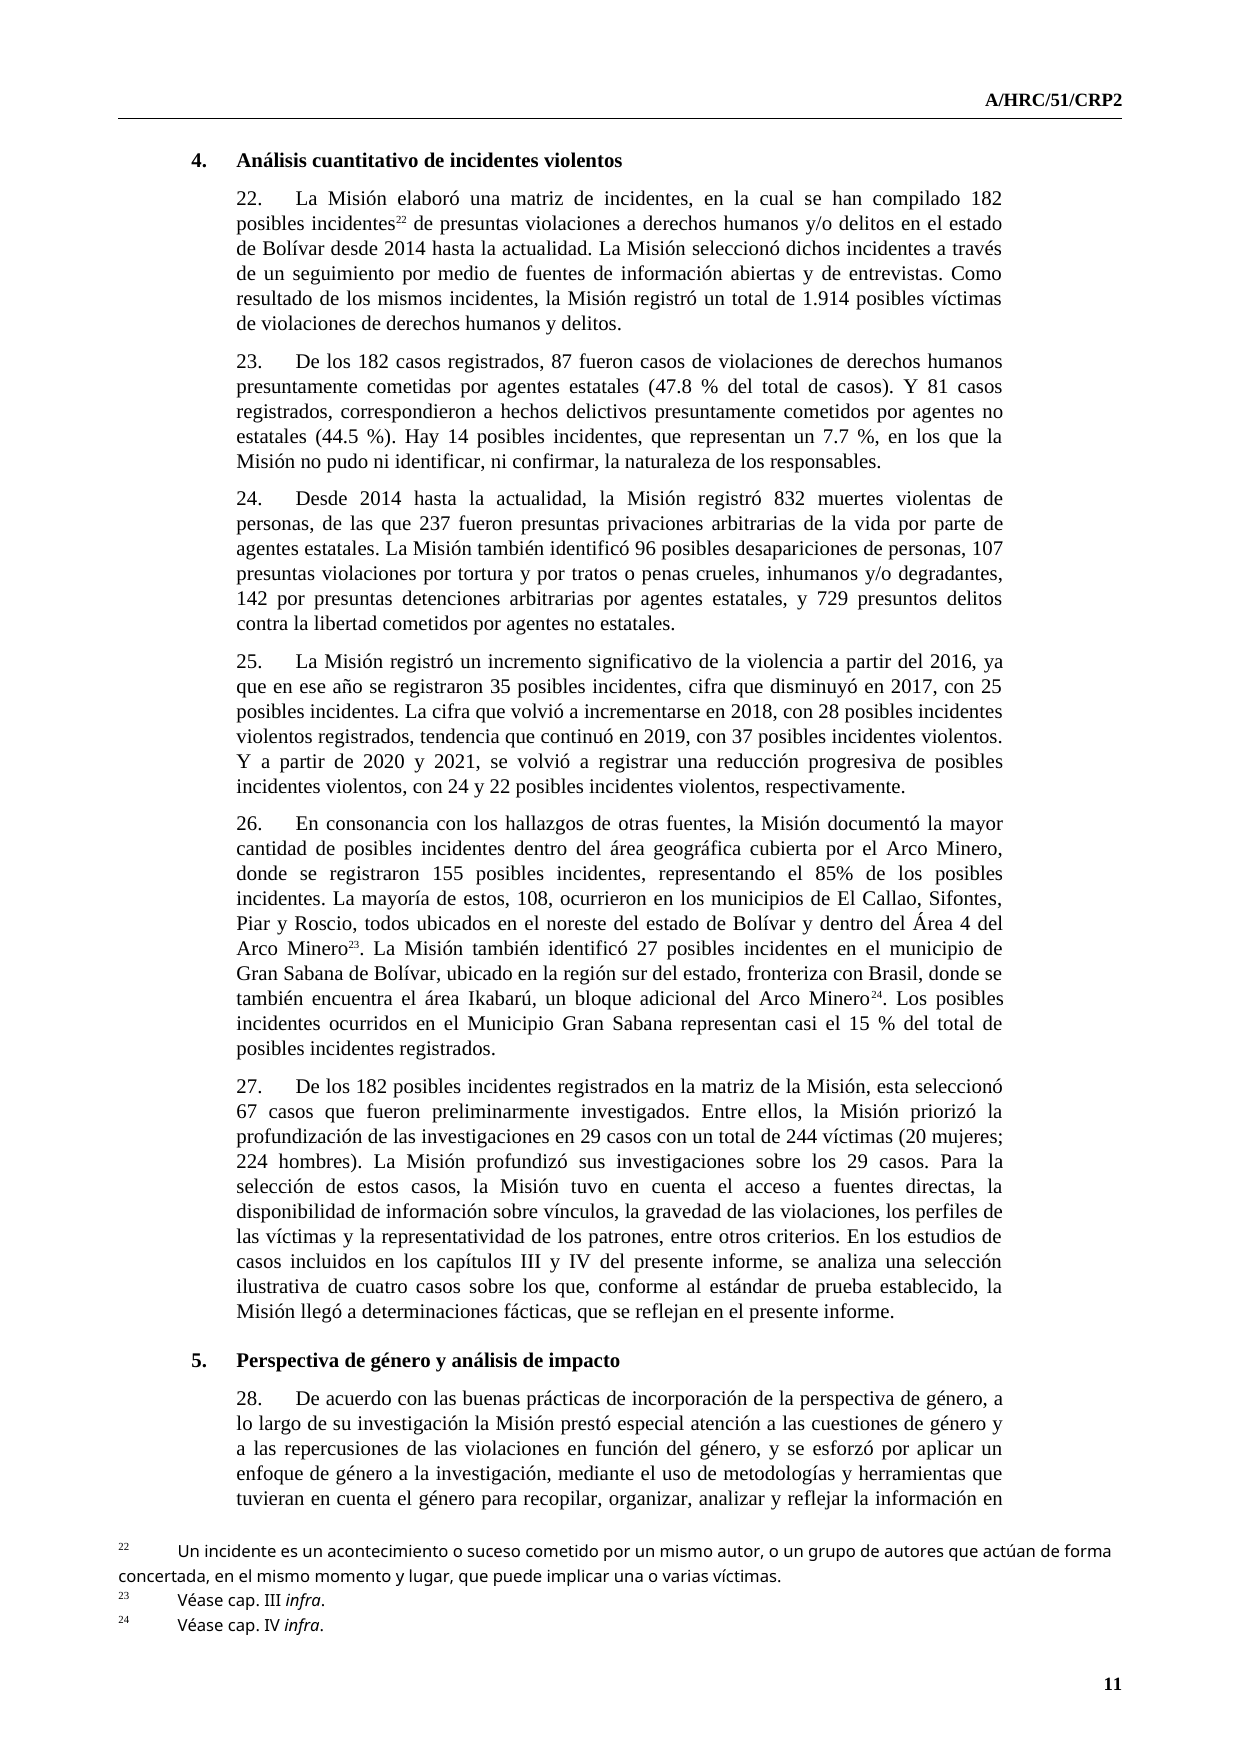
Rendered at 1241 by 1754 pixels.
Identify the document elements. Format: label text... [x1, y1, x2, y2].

text 22. La Misión elaboró una matriz de incidentes, en la cual se han compilado 182 posibles incidentes de presuntas violaciones a derechos humanos y/o delitos en el estado de Bolívar desde 2014 hasta la actualidad. La Misión seleccionó dichos incidentes a través de un seguimiento por medio de fuentes de información abiertas y de entrevistas. Como resultado de los mismos incidentes, la Misión registró un total de 1.914 posibles víctimas de violaciones de derechos humanos y delitos. [236, 185, 1004, 335]
text 27. De los 182 posibles incidentes registrados en la matriz de la Misión, esta seleccionó 67 casos que fueron preliminarmente investigados. Entre ellos, la Misión priorizó la profundización de las investigaciones en 29 casos con un total de 244 víctimas (20 mujeres; 224 hombres). La Misión profundizó sus investigaciones sobre los 29 casos. Para la selección de estos casos, la Misión tuvo en cuenta el acceso a fuentes directas, la disponibilidad de información sobre vínculos, la gravedad de las violaciones, los perfiles de las víctimas y la representatividad de los patrones, entre otros criterios. En los estudios de casos incluidos en los capítulos III y IV del presente informe, se analiza una selección ilustrativa de cuatro casos sobre los que, conforme al estándar de prueba establecido, la Misión llegó a determinaciones fácticas, que se reflejan en el presente informe. [236, 1073, 1004, 1323]
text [236, 1385, 1004, 1510]
text 26. En consonancia con los hallazgos de otras fuentes, la Misión documentó la mayor cantidad de posibles incidentes dentro del área geográfica cubierta por el Arco Minero, donde se registraron 155 posibles incidentes, representando el 85% de los posibles incidentes. La mayoría de estos, 108, ocurrieron en los municipios de El Callao, Sifontes, Piar y Roscio, todos ubicados en el noreste del estado de Bolívar y dentro del Área 4 del Arco Minero. La Misión también identificó 27 posibles incidentes en el municipio de Gran Sabana de Bolívar, ubicado en la región sur del estado, fronteriza con Brasil, donde se también encuentra el área Ikabarú, un bloque adicional del Arco Minero. Los posibles incidentes ocurridos en el Municipio Gran Sabana representan casi el 15 % del total de posibles incidentes registrados. [236, 810, 1004, 1060]
text 23. De los 182 casos registrados, 87 fueron casos de violaciones de derechos humanos presuntamente cometidas por agentes estatales (47.8 % del total de casos). Y 81 casos registrados, correspondieron a hechos delictivos presuntamente cometidos por agentes no estatales (44.5 %). Hay 14 posibles incidentes, que representan un 7.7 %, en los que la Misión no pudo ni identificar, ni confirmar, la naturaleza de los responsables. [236, 348, 1004, 473]
text 5. Perspectiva de género y análisis de impacto [118, 1348, 1004, 1373]
text 25. La Misión registró un incremento significativo de la violencia a partir del 2016, ya que en ese año se registraron 35 posibles incidentes, cifra que disminuyó en 2017, con 25 posibles incidentes. La cifra que volvió a incrementarse en 2018, con 28 posibles incidentes violentos registrados, tendencia que continuó en 2019, con 37 posibles incidentes violentos. Y a partir de 2020 y 2021, se volvió a registrar una reducción progresiva de posibles incidentes violentos, con 24 y 22 posibles incidentes violentos, respectivamente. [236, 648, 1004, 798]
text 4. Análisis cuantitativo de incidentes violentos [118, 148, 1004, 173]
text 24. Desde 2014 hasta la actualidad, la Misión registró 832 muertes violentas de personas, de las que 237 fueron presuntas privaciones arbitrarias de la vida por parte de agentes estatales. La Misión también identificó 96 posibles desapariciones de personas, 107 presuntas violaciones por tortura y por tratos o penas crueles, inhumanos y/o degradantes, 142 por presuntas detenciones arbitrarias por agentes estatales, y 729 presuntos delitos contra la libertad cometidos por agentes no estatales. [236, 485, 1004, 635]
